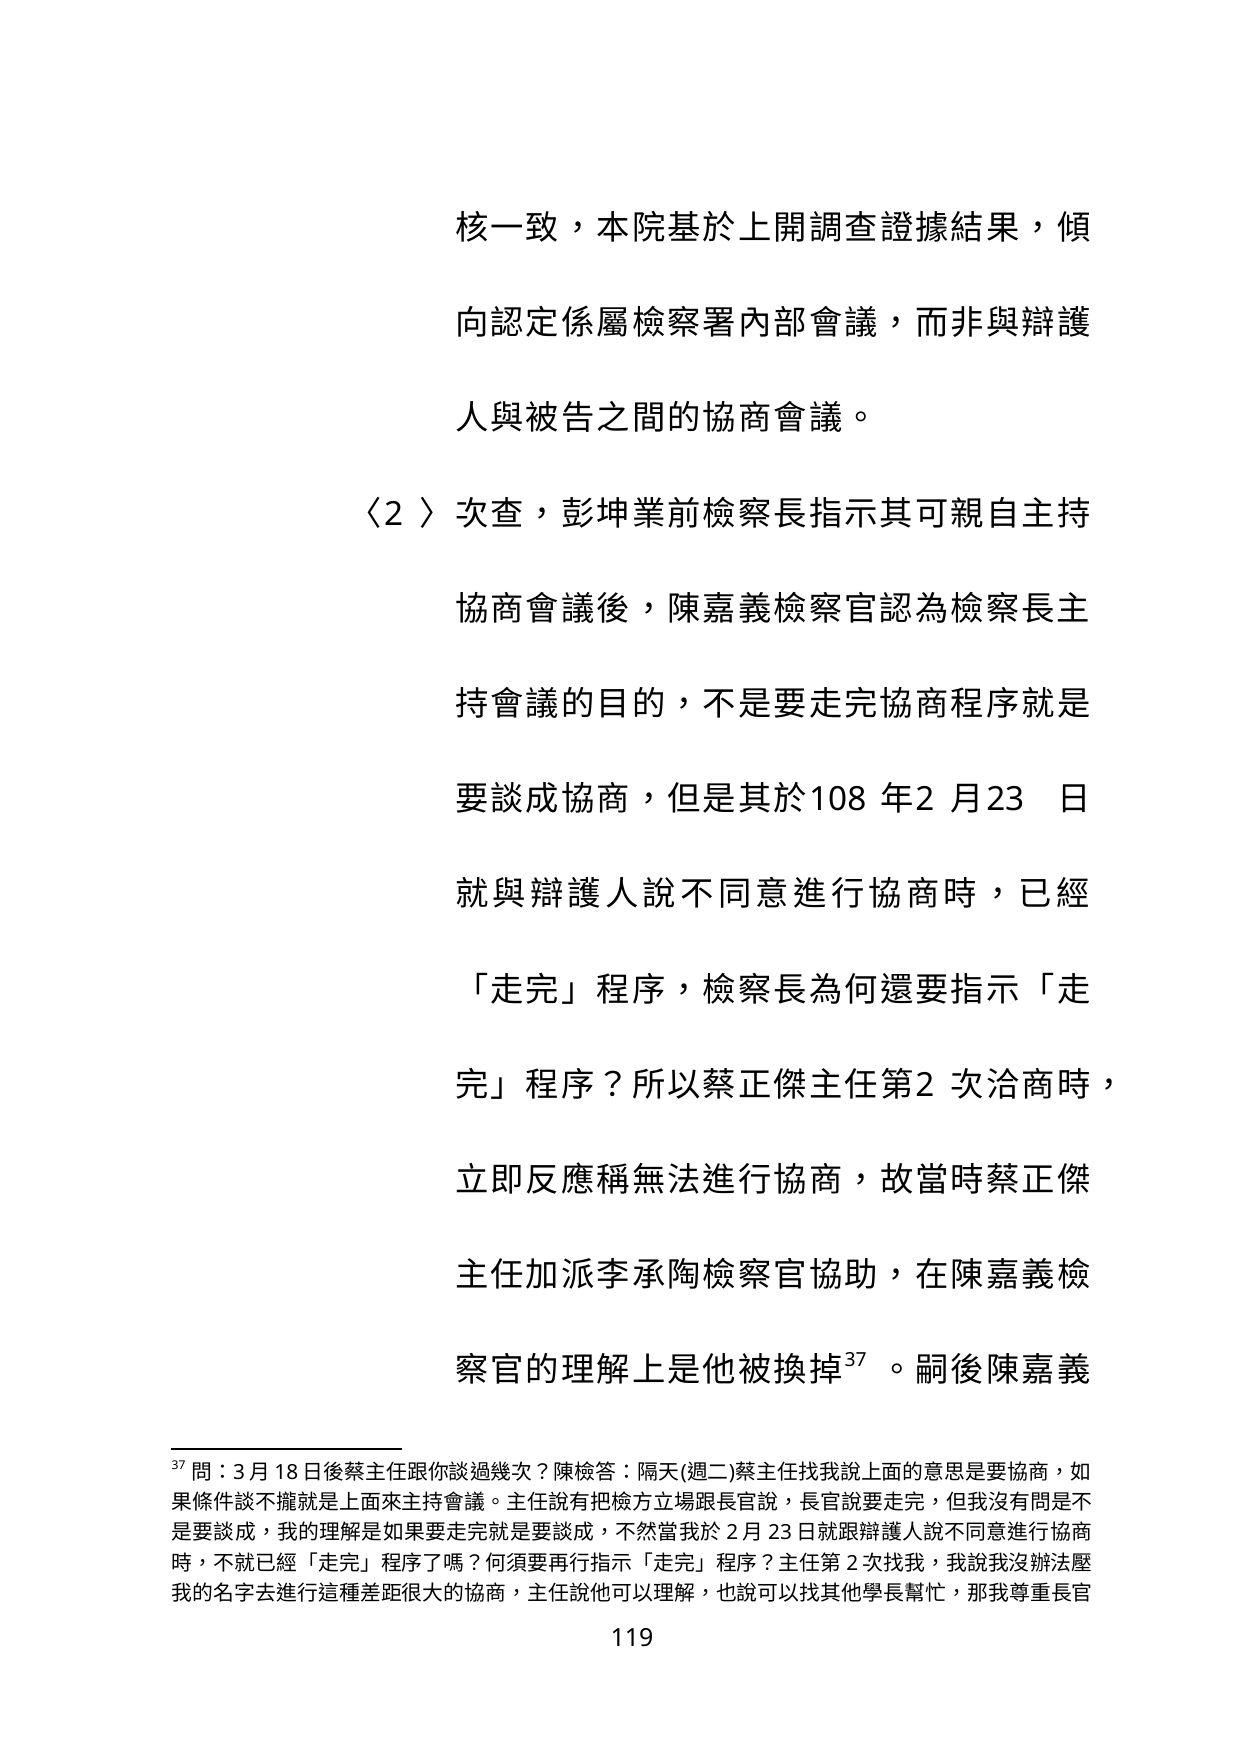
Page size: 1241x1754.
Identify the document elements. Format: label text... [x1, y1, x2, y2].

subtitle 高檢署調查報告稱：「彭坤業前檢察長透過楊挺宏襄閱對蔡正傑主任表達……要親自來開協調會……彭坤業檢察長及楊挺宏襄閱認此會議屬桃園地檢署內部會議，類似開無罪分析會議，把公訴、偵查檢察官都找過來討論；蔡正傑主任及陳嘉義檢察官則認為係檢察長願意親自主持與辯護人的協商會議。」經查，蔡正傑主任於本院詢問時表示，因檢察長就其竟不知本件已進行協商一事有微詞，指示就本案繼續進行協商。必要時檢察長可就協商條件主持協商會議，並非刑事訴訟法第455條之2第1項所定協商會議，與彭坤業前檢察長與楊挺宏襄閱在本院所為之陳述互核一致，本院基於上開調查證據結果，傾向認定係屬檢察署內部會議，而非與辯護人與被告之間的協商會議。 [331, 177, 1092, 463]
